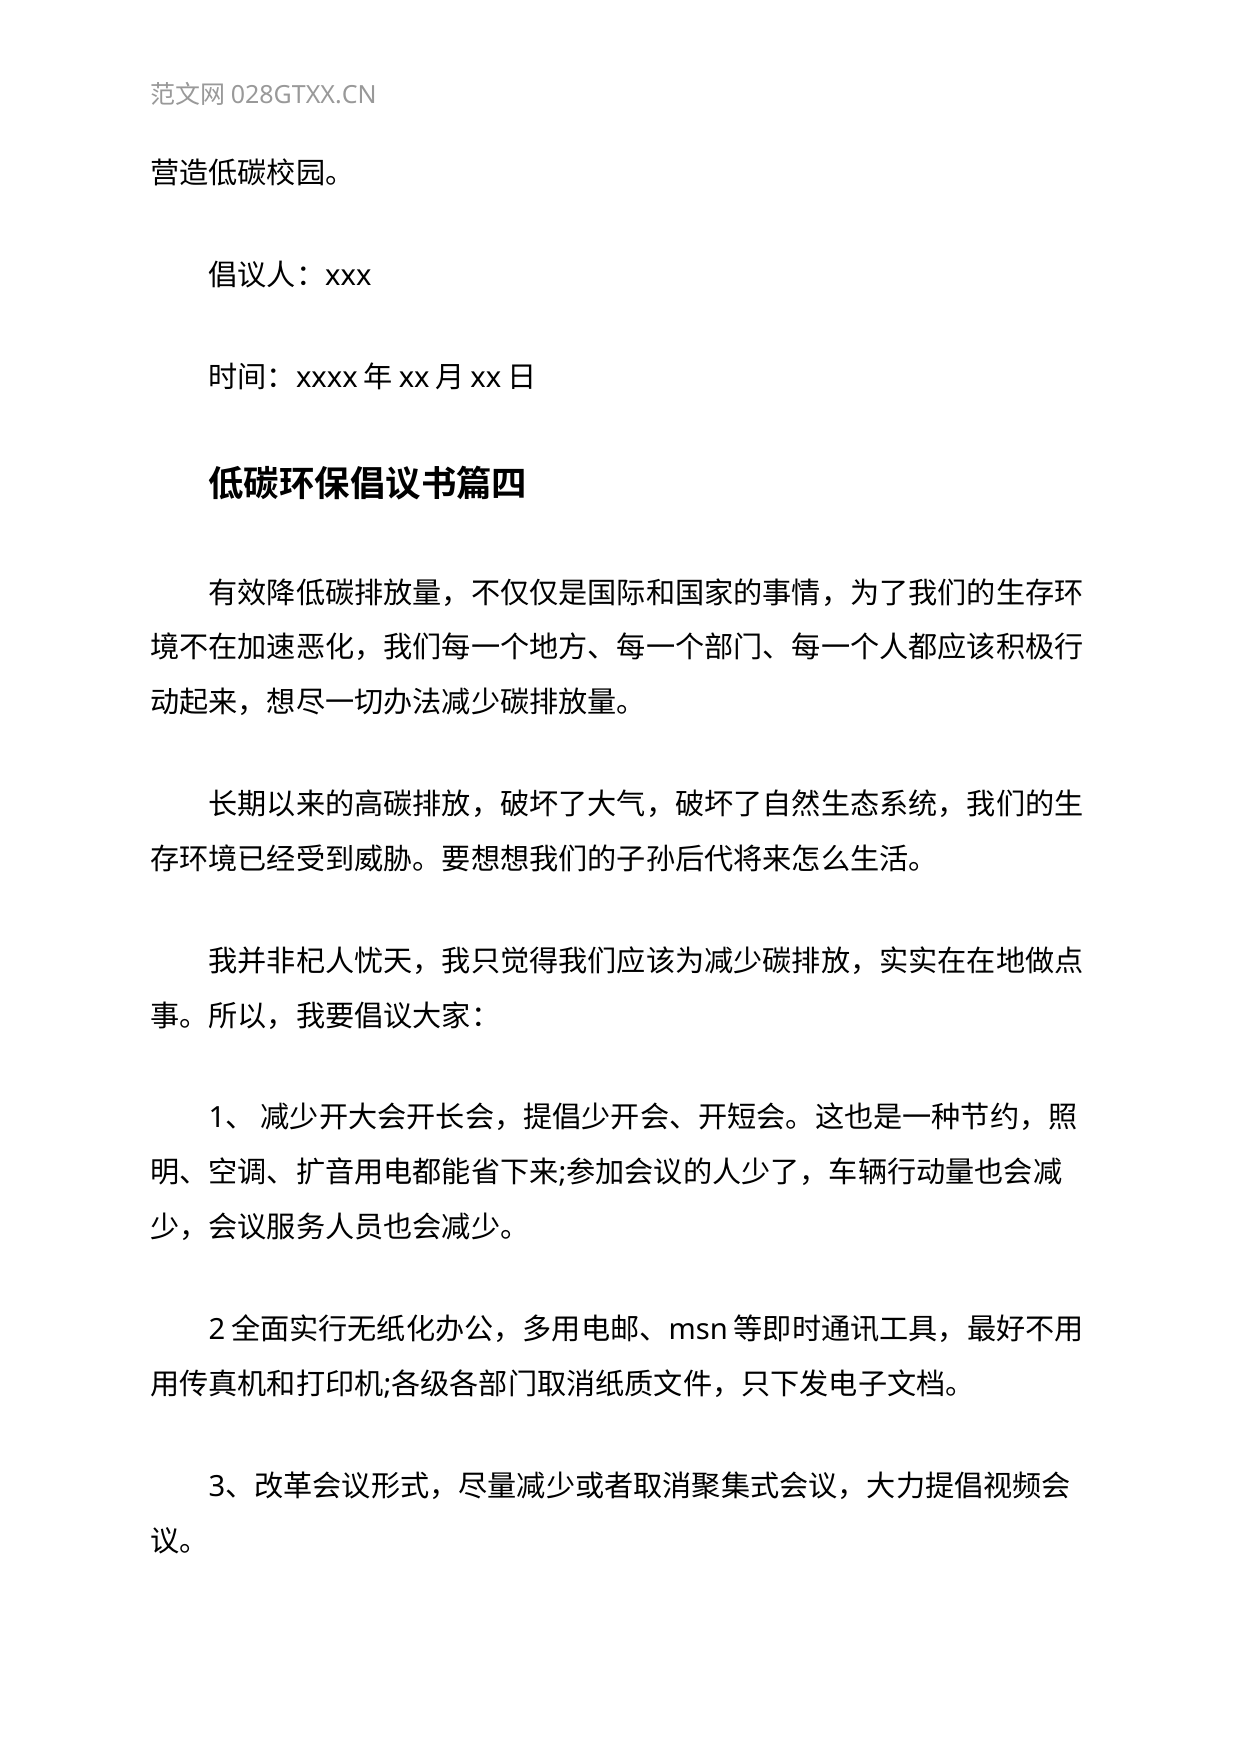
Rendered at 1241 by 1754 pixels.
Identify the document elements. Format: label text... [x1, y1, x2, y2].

text 我并非杞人忧天，我只觉得我们应该为减少碳排放，实实在在地做点事。所以，我要倡议大家： [150, 937, 1090, 1034]
text 3、改革会议形式，尽量减少或者取消聚集式会议，大力提倡视频会议。 [150, 1463, 1090, 1560]
text 2全面实行无纸化办公，多用电邮、msn等即时通讯工具，最好不用用传真机和打印机;各级各部门取消纸质文件，只下发电子文档。 [150, 1306, 1090, 1403]
text 时间：xxxx年xx月xx日 [150, 354, 1090, 396]
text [150, 150, 1090, 192]
text 长期以来的高碳排放，破坏了大气，破坏了自然生态系统，我们的生存环境已经受到威胁。要想想我们的子孙后代将来怎么生活。 [150, 781, 1090, 878]
text 有效降低碳排放量，不仅仅是国际和国家的事情，为了我们的生存环境不在加速恶化，我们每一个地方、每一个部门、每一个人都应该积极行动起来，想尽一切办法减少碳排放量。 [150, 569, 1090, 721]
text 1、 减少开大会开长会，提倡少开会、开短会。这也是一种节约，照明、空调、扩音用电都能省下来;参加会议的人少了，车辆行动量也会减少，会议服务人员也会减少。 [150, 1094, 1090, 1246]
text 低碳环保倡议书篇四 [150, 456, 1090, 507]
text 倡议人：xxx [150, 252, 1090, 294]
